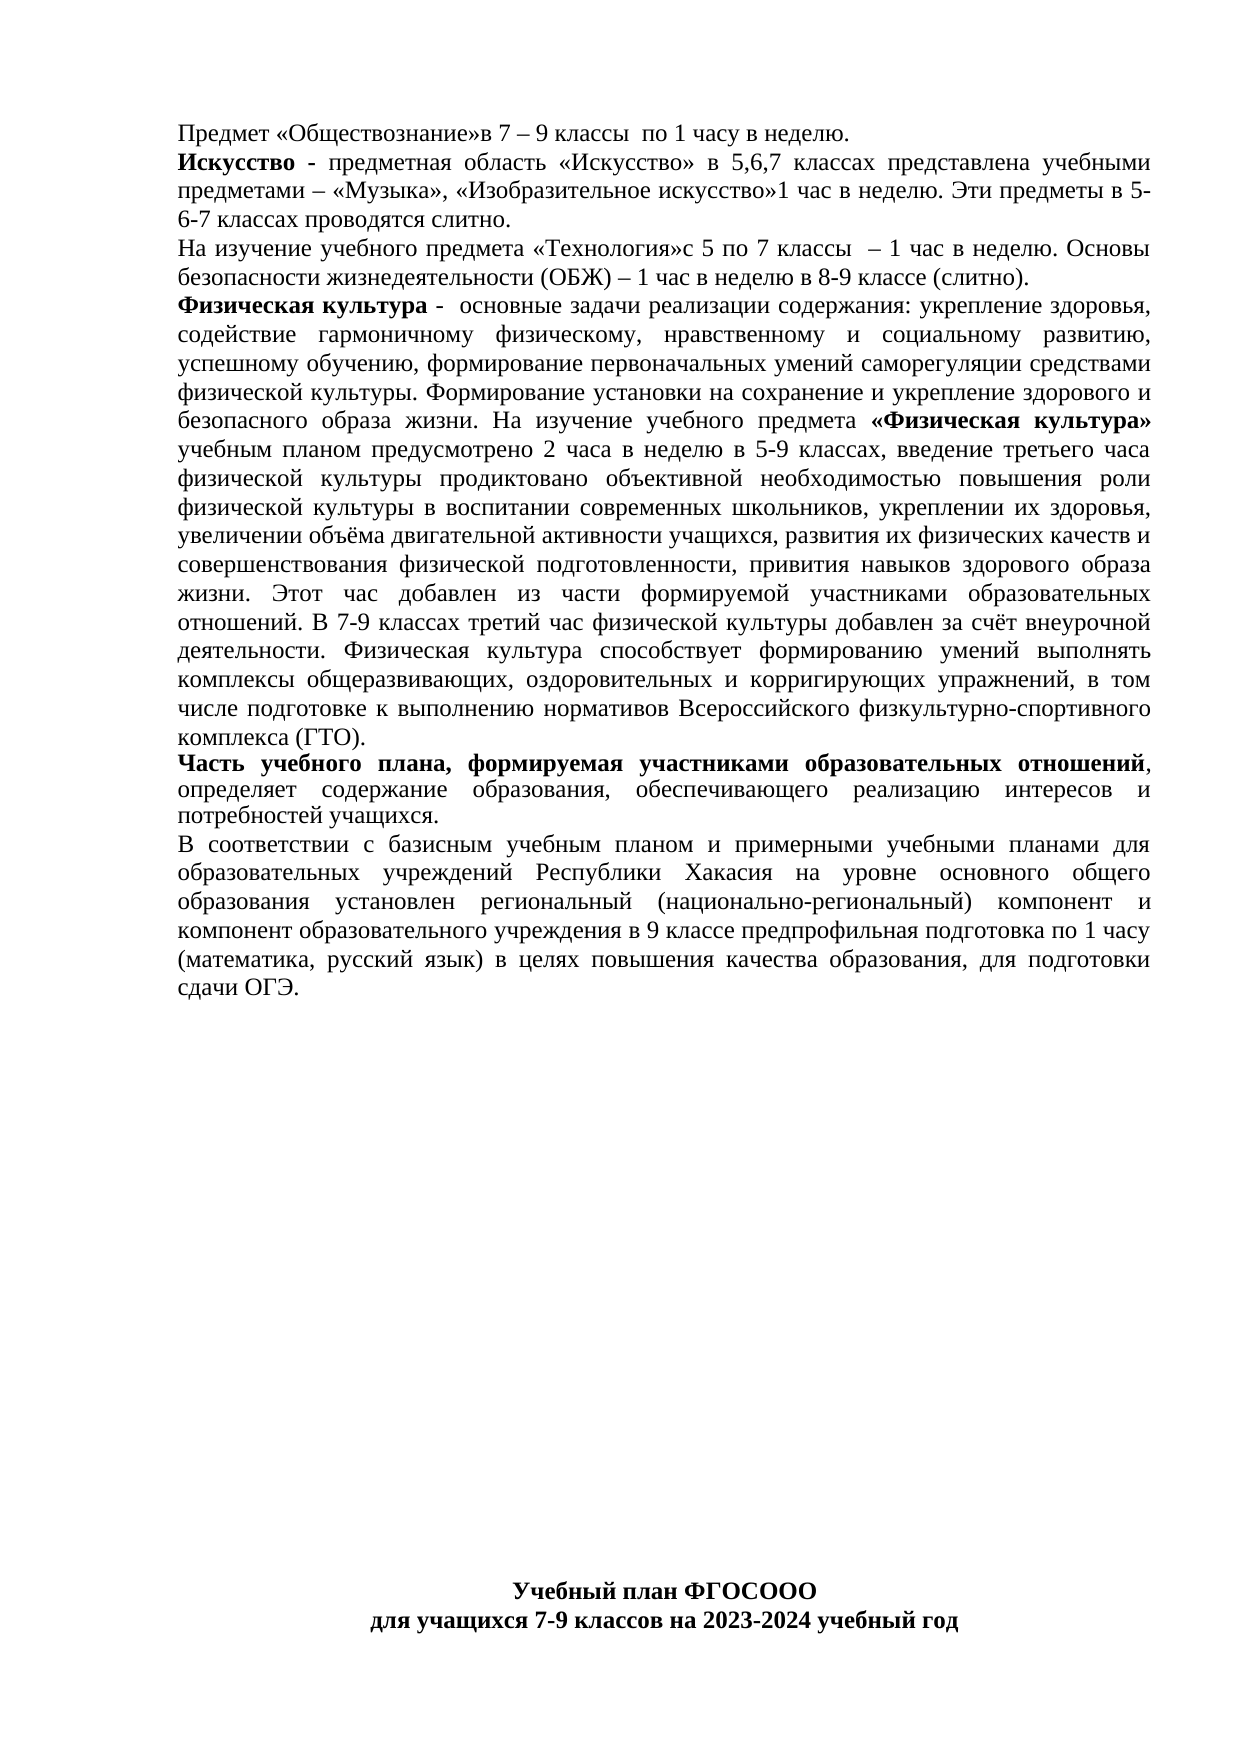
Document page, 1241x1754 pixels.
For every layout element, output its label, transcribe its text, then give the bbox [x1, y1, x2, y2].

text Часть учебного плана, формируемая участниками образовательных отношений, определяет содержание образования, обеспечивающего реализацию интересов и потребностей учащихся. [177, 751, 1152, 829]
text Учебный план ФГОСООО [177, 1576, 1152, 1605]
text для учащихся 7-9 классов на 2023-2024 учебный год [177, 1605, 1152, 1634]
text Искусство - предметная область «Искусство» в 5,6,7 классах представлена учебными предметами – «Музыка», «Изобразительное искусство»1 час в неделю. Эти предметы в 5-6-7 классах проводятся слитно. [177, 147, 1152, 233]
text Физическая культура - основные задачи реализации содержания: укрепление здоровья, содействие гармоничному физическому, нравственному и социальному развитию, успешному обучению, формирование первоначальных умений саморегуляции средствами физической культуры. Формирование установки на сохранение и укрепление здорового и безопасного образа жизни. На изучение учебного предмета «Физическая культура» учебным планом предусмотрено 2 часа в неделю в 5-9 классах, введение третьего часа физической культуры продиктовано объективной необходимостью повышения роли физической культуры в воспитании современных школьников, укреплении их здоровья, увеличении объёма двигательной активности учащихся, развития их физических качеств и совершенствования физической подготовленности, привития навыков здорового образа жизни. Этот час добавлен из части формируемой участниками образовательных отношений. В 7-9 классах третий час физической культуры добавлен за счёт внеурочной деятельности. Физическая культура способствует формированию умений выполнять комплексы общеразвивающих, оздоровительных и корригирующих упражнений, в том числе подготовке к выполнению нормативов Всероссийского физкультурно-спортивного комплекса (ГТО). [177, 291, 1152, 751]
text Предмет «Обществознание»в 7 – 9 классы по 1 часу в неделю. [177, 118, 1152, 147]
text В соответствии с базисным учебным планом и примерными учебными планами для образовательных учреждений Республики Хакасия на уровне основного общего образования установлен региональный (национально-региональный) компонент и компонент образовательного учреждения в 9 классе предпрофильная подготовка по 1 часу (математика, русский язык) в целях повышения качества образования, для подготовки сдачи ОГЭ. [177, 829, 1152, 1001]
text На изучение учебного предмета «Технология»с 5 по 7 классы – 1 час в неделю. Основы безопасности жизнедеятельности (ОБЖ) – 1 час в неделю в 8-9 классе (слитно). [177, 233, 1152, 291]
